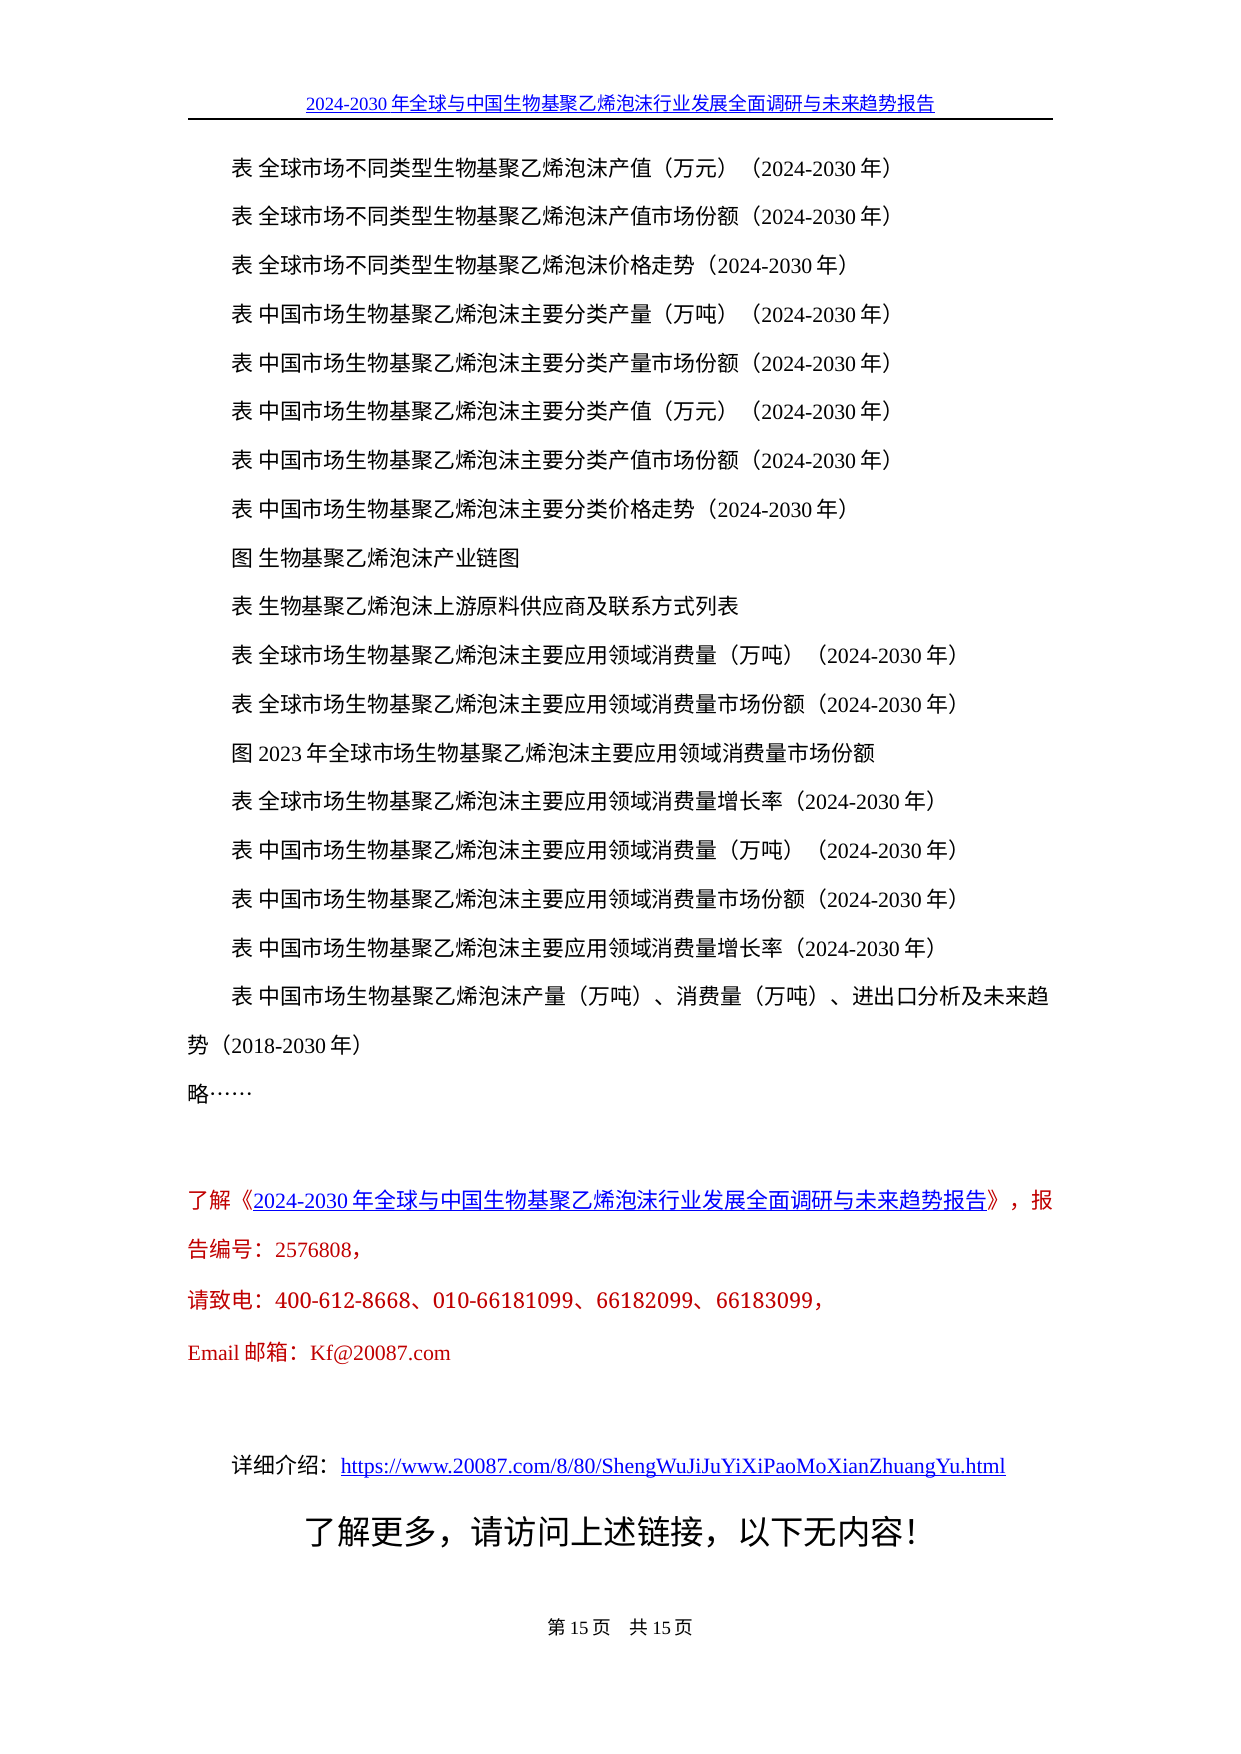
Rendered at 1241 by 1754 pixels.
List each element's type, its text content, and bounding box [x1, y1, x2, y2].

text 详细介绍：https://www.20087.com/8/80/ShengWuJiJuYiXiPaoMoXianZhuangYu.html [187, 1448, 1053, 1480]
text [187, 150, 1053, 1109]
text 请致电：400-612-8668、010-66181099、66182099、66183099， [187, 1283, 1053, 1316]
text Email邮箱：Kf@20087.com [187, 1335, 1053, 1367]
text 了解《2024-2030年全球与中国生物基聚乙烯泡沫行业发展全面调研与未来趋势报告》，报告编号：2576808， [187, 1183, 1053, 1264]
title 了解更多，请访问上述链接，以下无内容！ [187, 1498, 1053, 1563]
